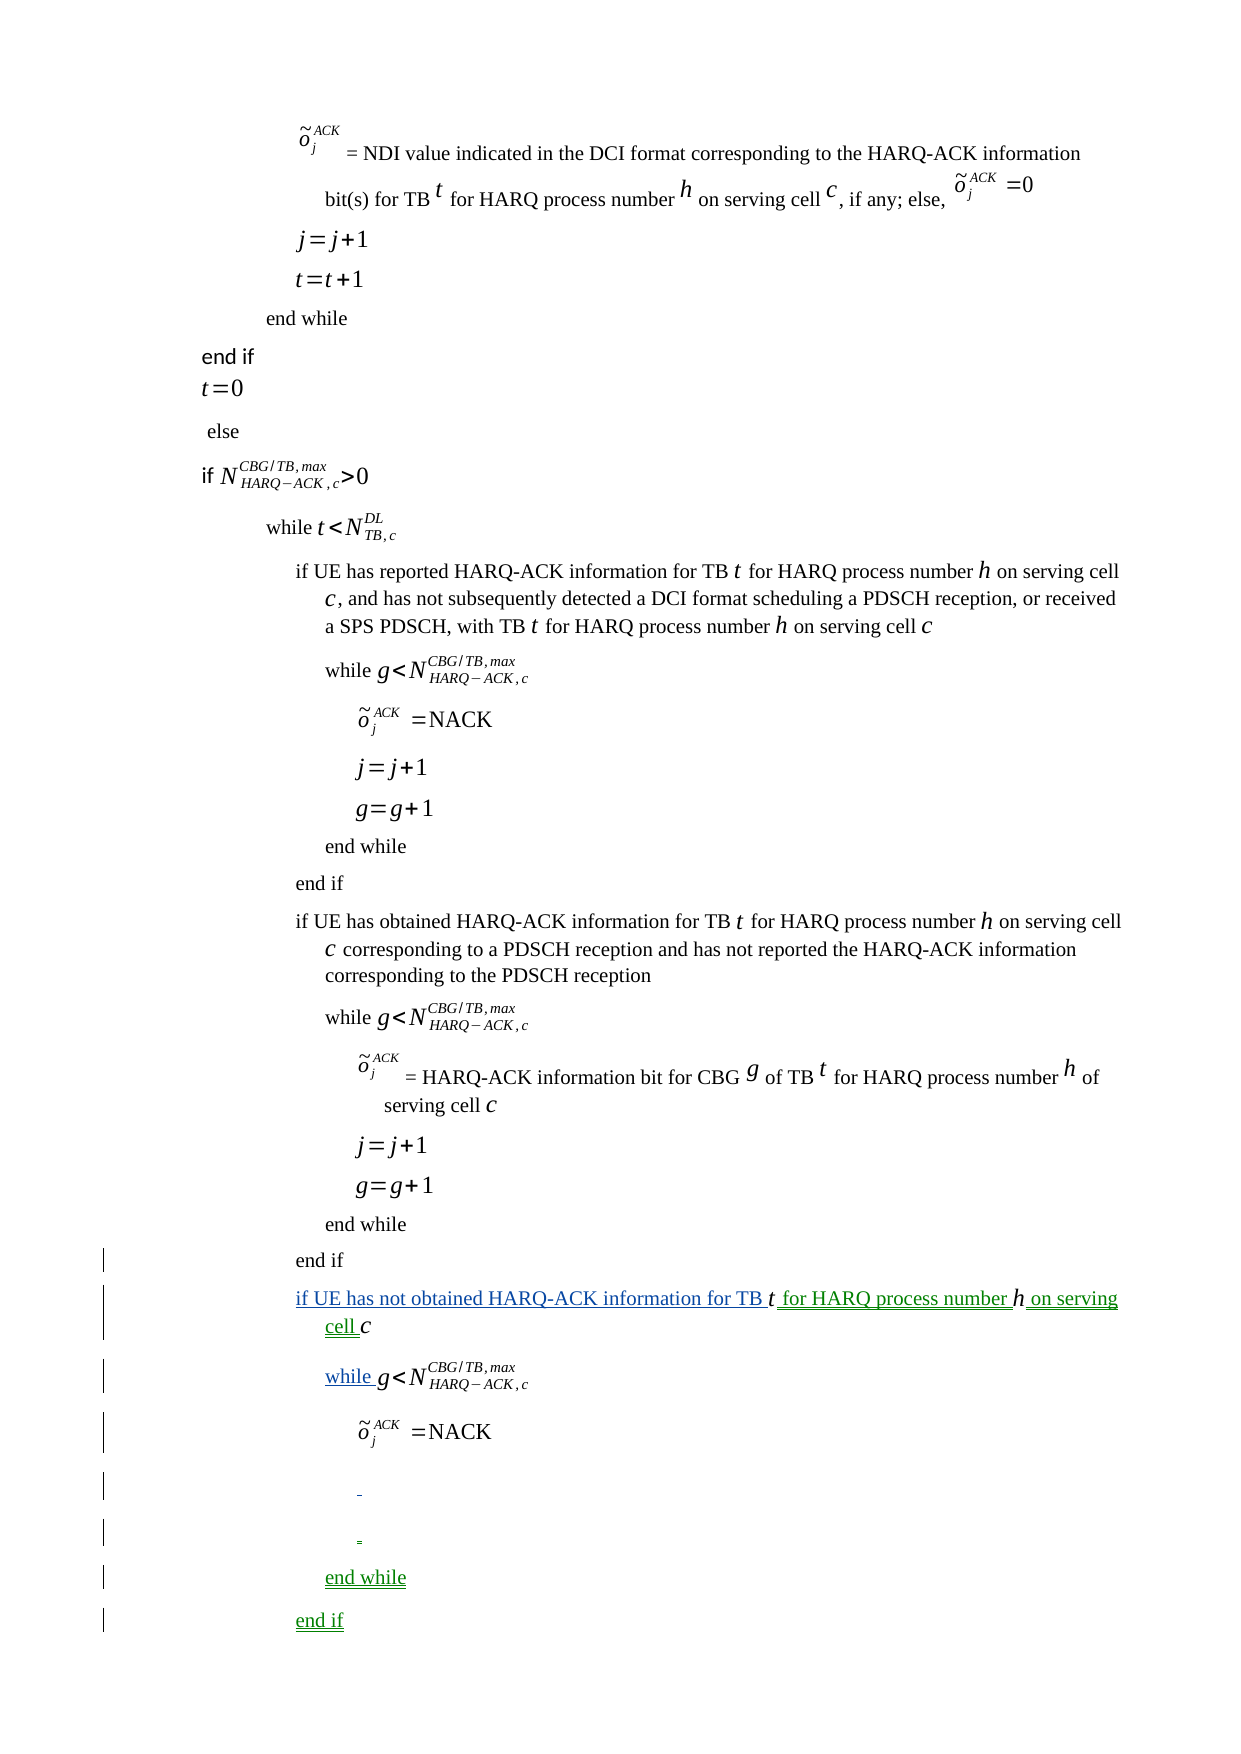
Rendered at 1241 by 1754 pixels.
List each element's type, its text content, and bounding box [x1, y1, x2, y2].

text while [266, 509, 1122, 544]
text if UE has obtained HARQ-ACK information for TB for HARQ process number on serving cell corresponding to a PDSCH reception and has not reported the HARQ-ACK information corresponding to the PDSCH reception [295, 907, 1122, 987]
text if UE has reported HARQ-ACK information for TB for HARQ process number on serving cell , and has not subsequently detected a DCI format scheduling a PDSCH reception, or received a SPS PDSCH, with TB for HARQ process number on serving cell [295, 557, 1122, 639]
text while [325, 652, 1122, 687]
text = HARQ-ACK information bit for CBG of TB for HARQ process number of serving cell [354, 1047, 1122, 1119]
text else [207, 419, 1122, 443]
text end while [325, 1211, 1122, 1236]
text end while [266, 306, 1122, 330]
text = NDI value indicated in the DCI format corresponding to the HARQ-ACK information bit(s) for TB for HARQ process number on serving cell , if any; else, [295, 118, 1122, 213]
text end if [295, 871, 1122, 895]
text end while [325, 834, 1122, 858]
text end if [201, 342, 1122, 371]
text if [201, 458, 1122, 493]
text while [325, 999, 1122, 1034]
text end if [295, 1248, 1122, 1272]
